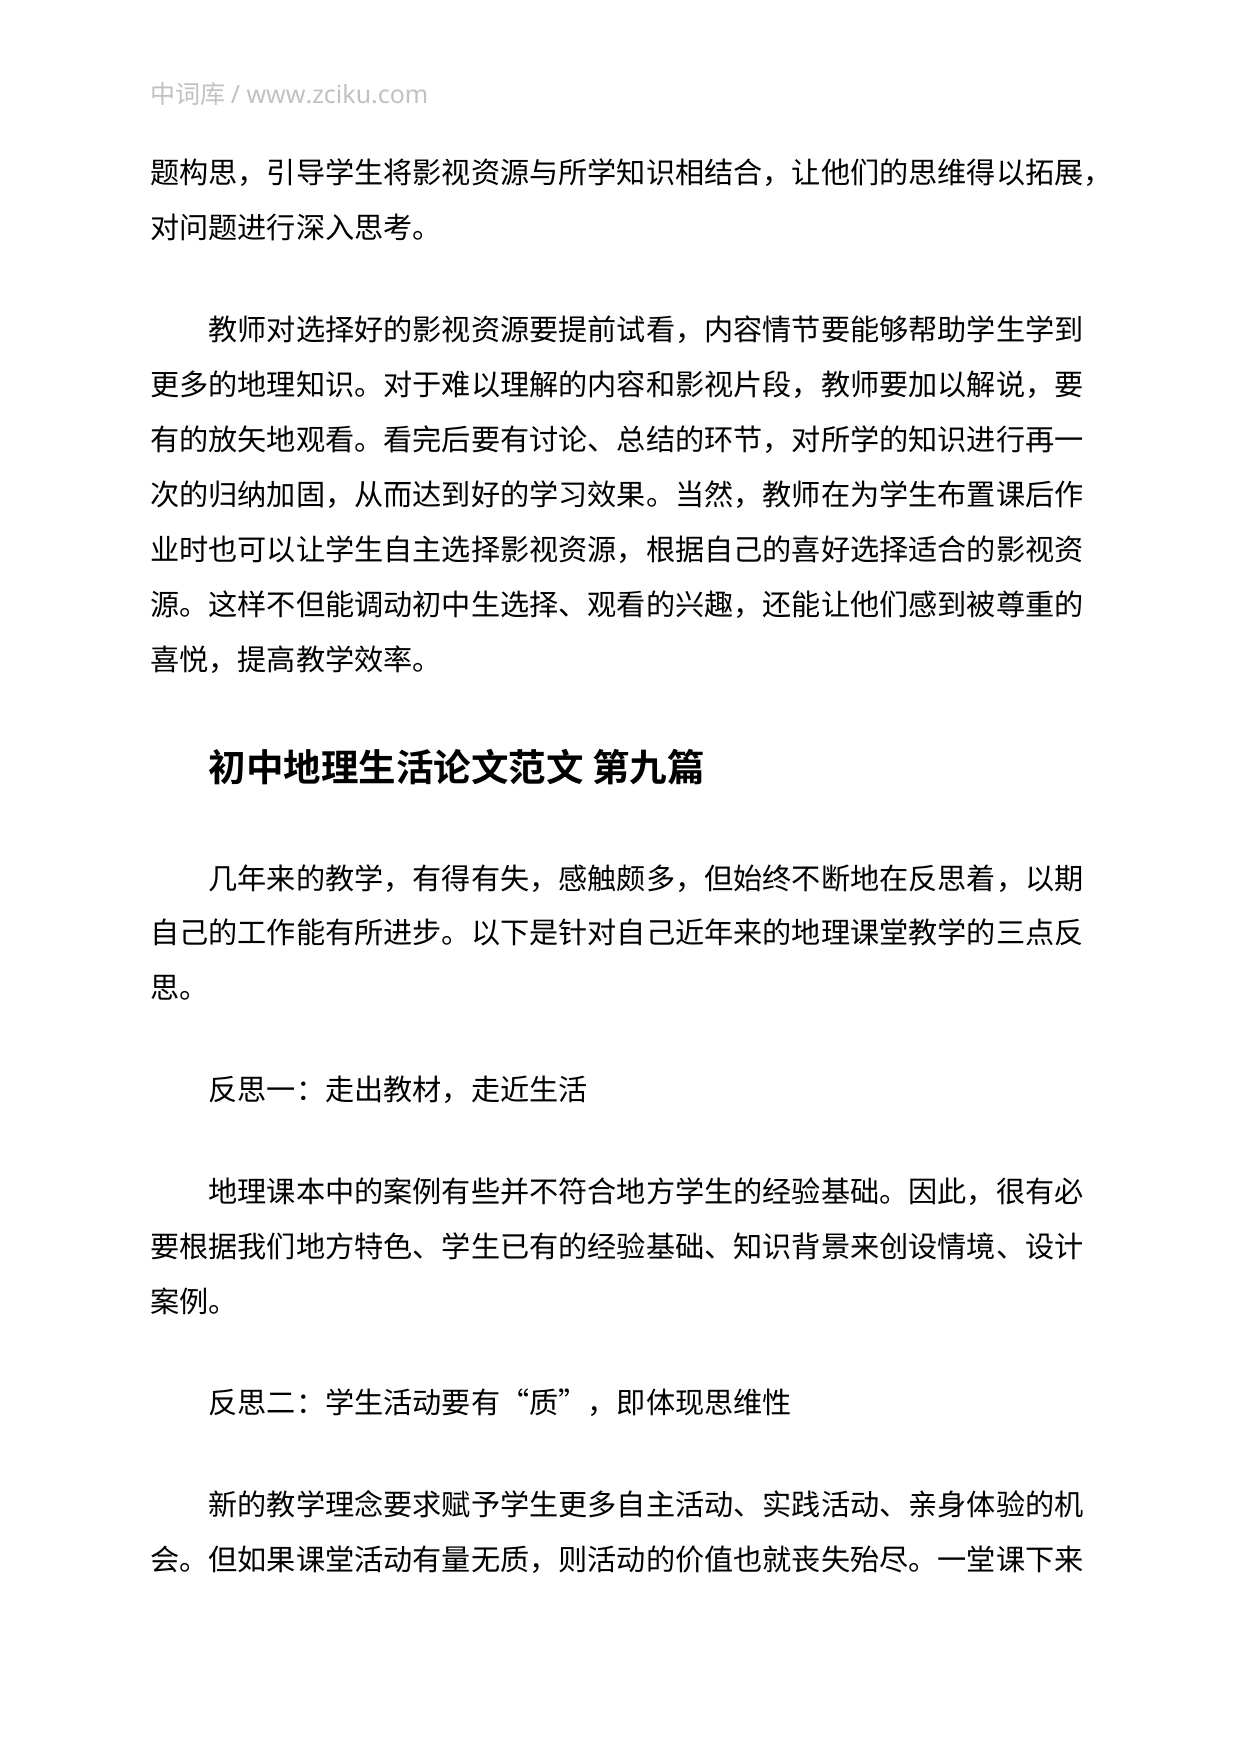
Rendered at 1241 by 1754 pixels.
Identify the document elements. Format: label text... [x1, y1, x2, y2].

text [150, 1482, 1090, 1579]
text 教师对选择好的影视资源要提前试看，内容情节要能够帮助学生学到更多的地理知识。对于难以理解的内容和影视片段，教师要加以解说，要有的放矢地观看。看完后要有讨论、总结的环节，对所学的知识进行再一次的归纳加固，从而达到好的学习效果。当然，教师在为学生布置课后作业时也可以让学生自主选择影视资源，根据自己的喜好选择适合的影视资源。这样不但能调动初中生选择、观看的兴趣，还能让他们感到被尊重的喜悦，提高教学效率。 [150, 307, 1090, 678]
text 反思一：走出教材，走近生活 [150, 1067, 1090, 1109]
text 地理课本中的案例有些并不符合地方学生的经验基础。因此，很有必要根据我们地方特色、学生已有的经验基础、知识背景来创设情境、设计案例。 [150, 1168, 1090, 1321]
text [150, 150, 1090, 247]
text 反思二：学生活动要有“质”，即体现思维性 [150, 1380, 1090, 1422]
text 初中地理生活论文范文 第九篇 [150, 738, 1090, 792]
text 几年来的教学，有得有失，感触颇多，但始终不断地在反思着，以期自己的工作能有所进步。以下是针对自己近年来的地理课堂教学的三点反思。 [150, 855, 1090, 1007]
